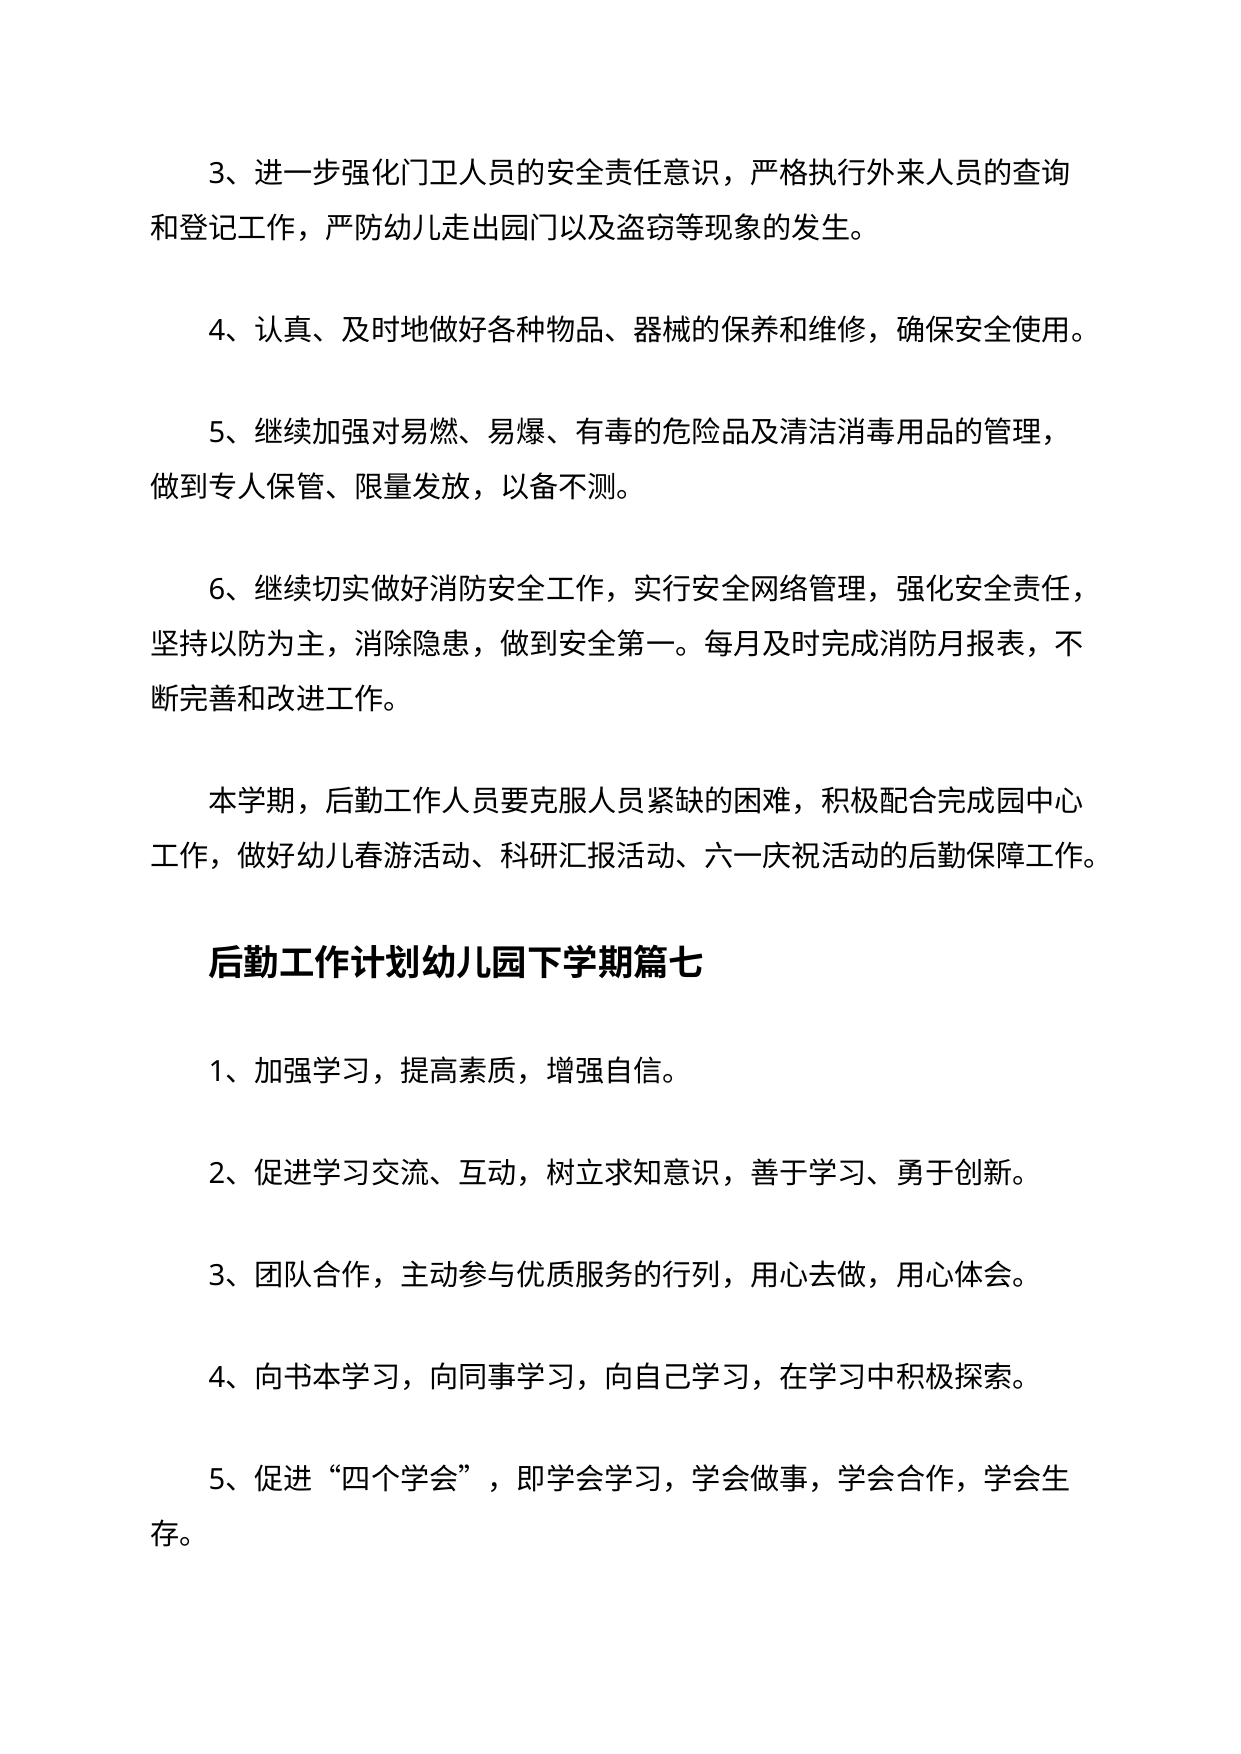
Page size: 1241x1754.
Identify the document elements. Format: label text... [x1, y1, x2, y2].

text 5、促进“四个学会”，即学会学习，学会做事，学会合作，学会生存。 [150, 1455, 1090, 1552]
text 4、认真、及时地做好各种物品、器械的保养和维修，确保安全使用。 [150, 307, 1090, 349]
text 3、进一步强化门卫人员的安全责任意识，严格执行外来人员的查询和登记工作，严防幼儿走出园门以及盗窃等现象的发生。 [150, 150, 1090, 247]
text 1、加强学习，提高素质，增强自信。 [150, 1047, 1090, 1090]
text 后勤工作计划幼儿园下学期篇七 [150, 934, 1090, 985]
text 2、促进学习交流、互动，树立求知意识，善于学习、勇于创新。 [150, 1149, 1090, 1192]
text 5、继续加强对易燃、易爆、有毒的危险品及清洁消毒用品的管理，做到专人保管、限量发放，以备不测。 [150, 409, 1090, 506]
text 6、继续切实做好消防安全工作，实行安全网络管理，强化安全责任，坚持以防为主，消除隐患，做到安全第一。每月及时完成消防月报表，不断完善和改进工作。 [150, 566, 1090, 718]
text 4、向书本学习，向同事学习，向自己学习，在学习中积极探索。 [150, 1353, 1090, 1396]
text 本学期，后勤工作人员要克服人员紧缺的困难，积极配合完成园中心工作，做好幼儿春游活动、科研汇报活动、六一庆祝活动的后勤保障工作。 [150, 777, 1090, 874]
text 3、团队合作，主动参与优质服务的行列，用心去做，用心体会。 [150, 1251, 1090, 1294]
